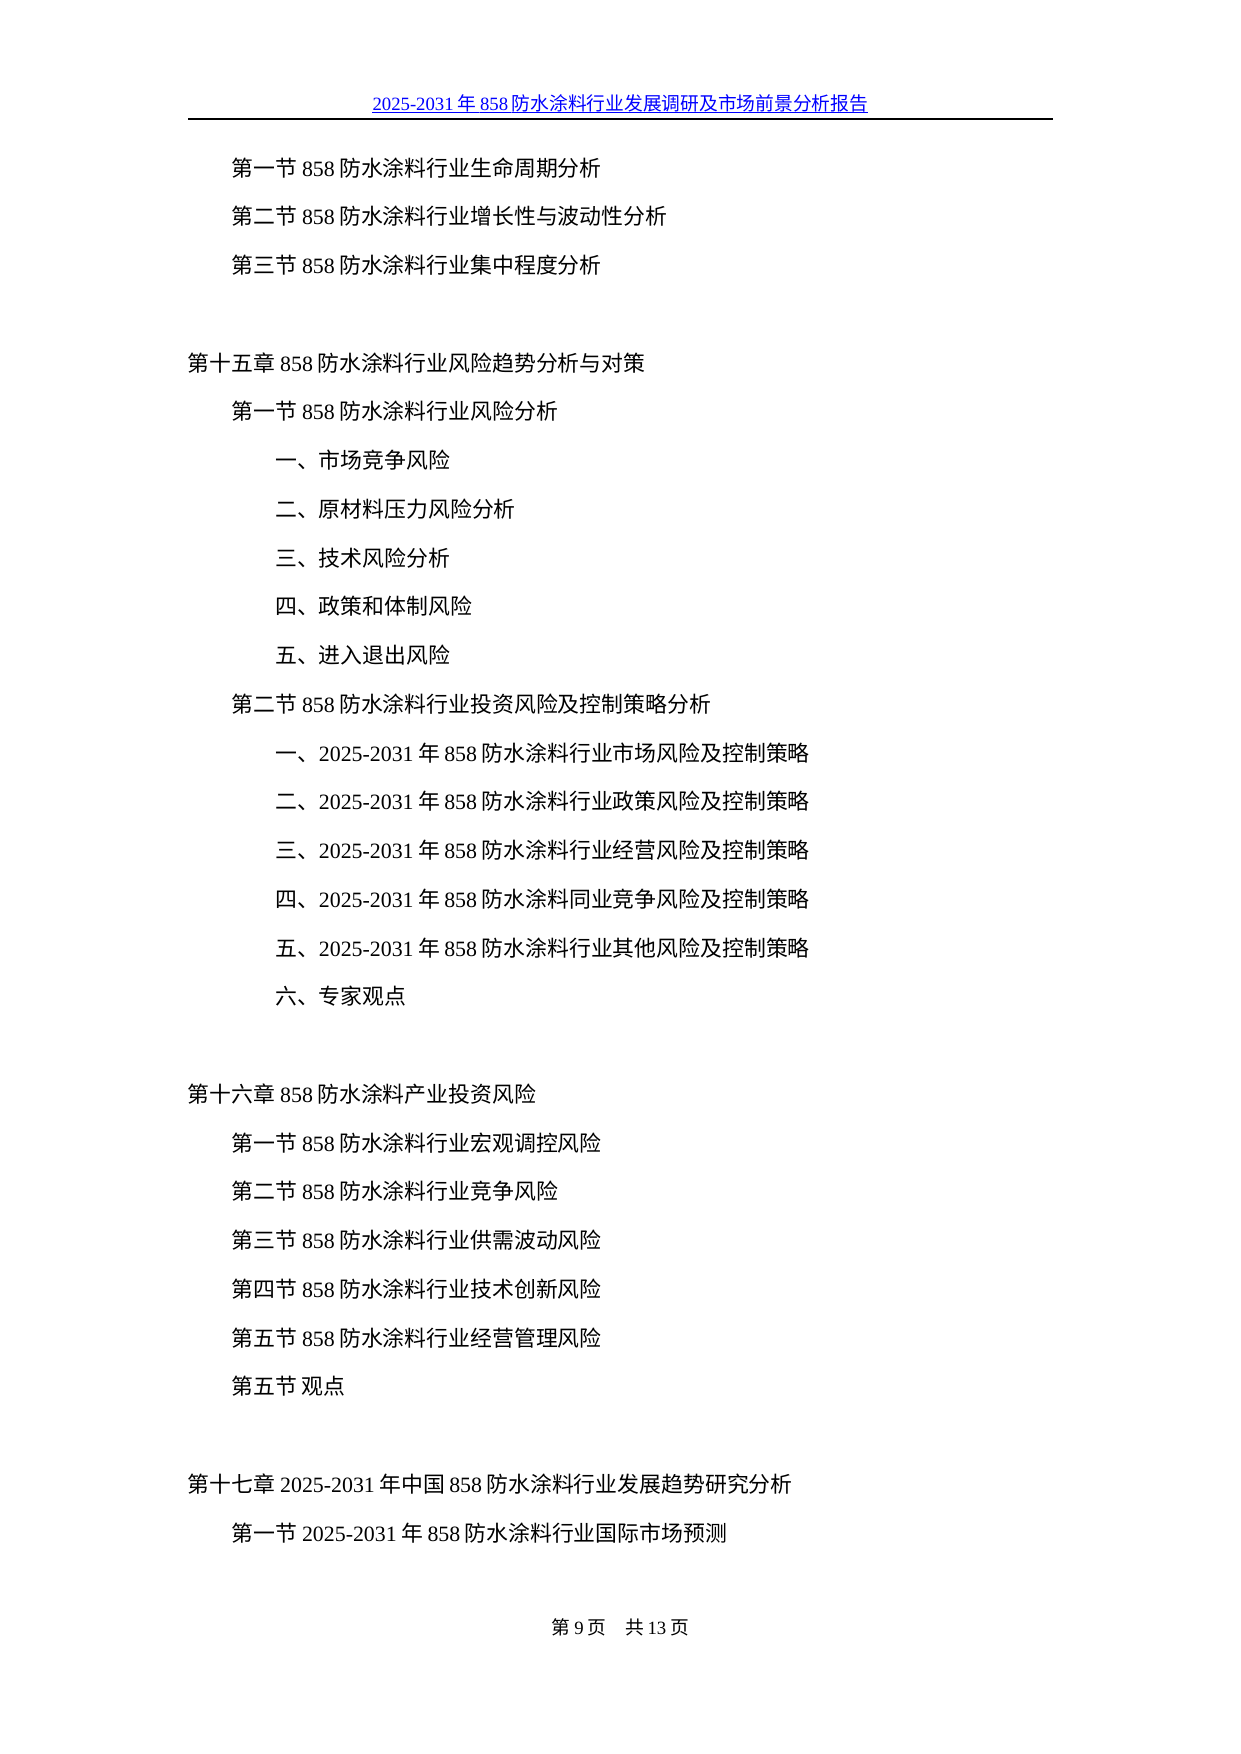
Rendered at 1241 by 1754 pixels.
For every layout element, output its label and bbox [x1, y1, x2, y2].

text [187, 150, 1053, 1548]
